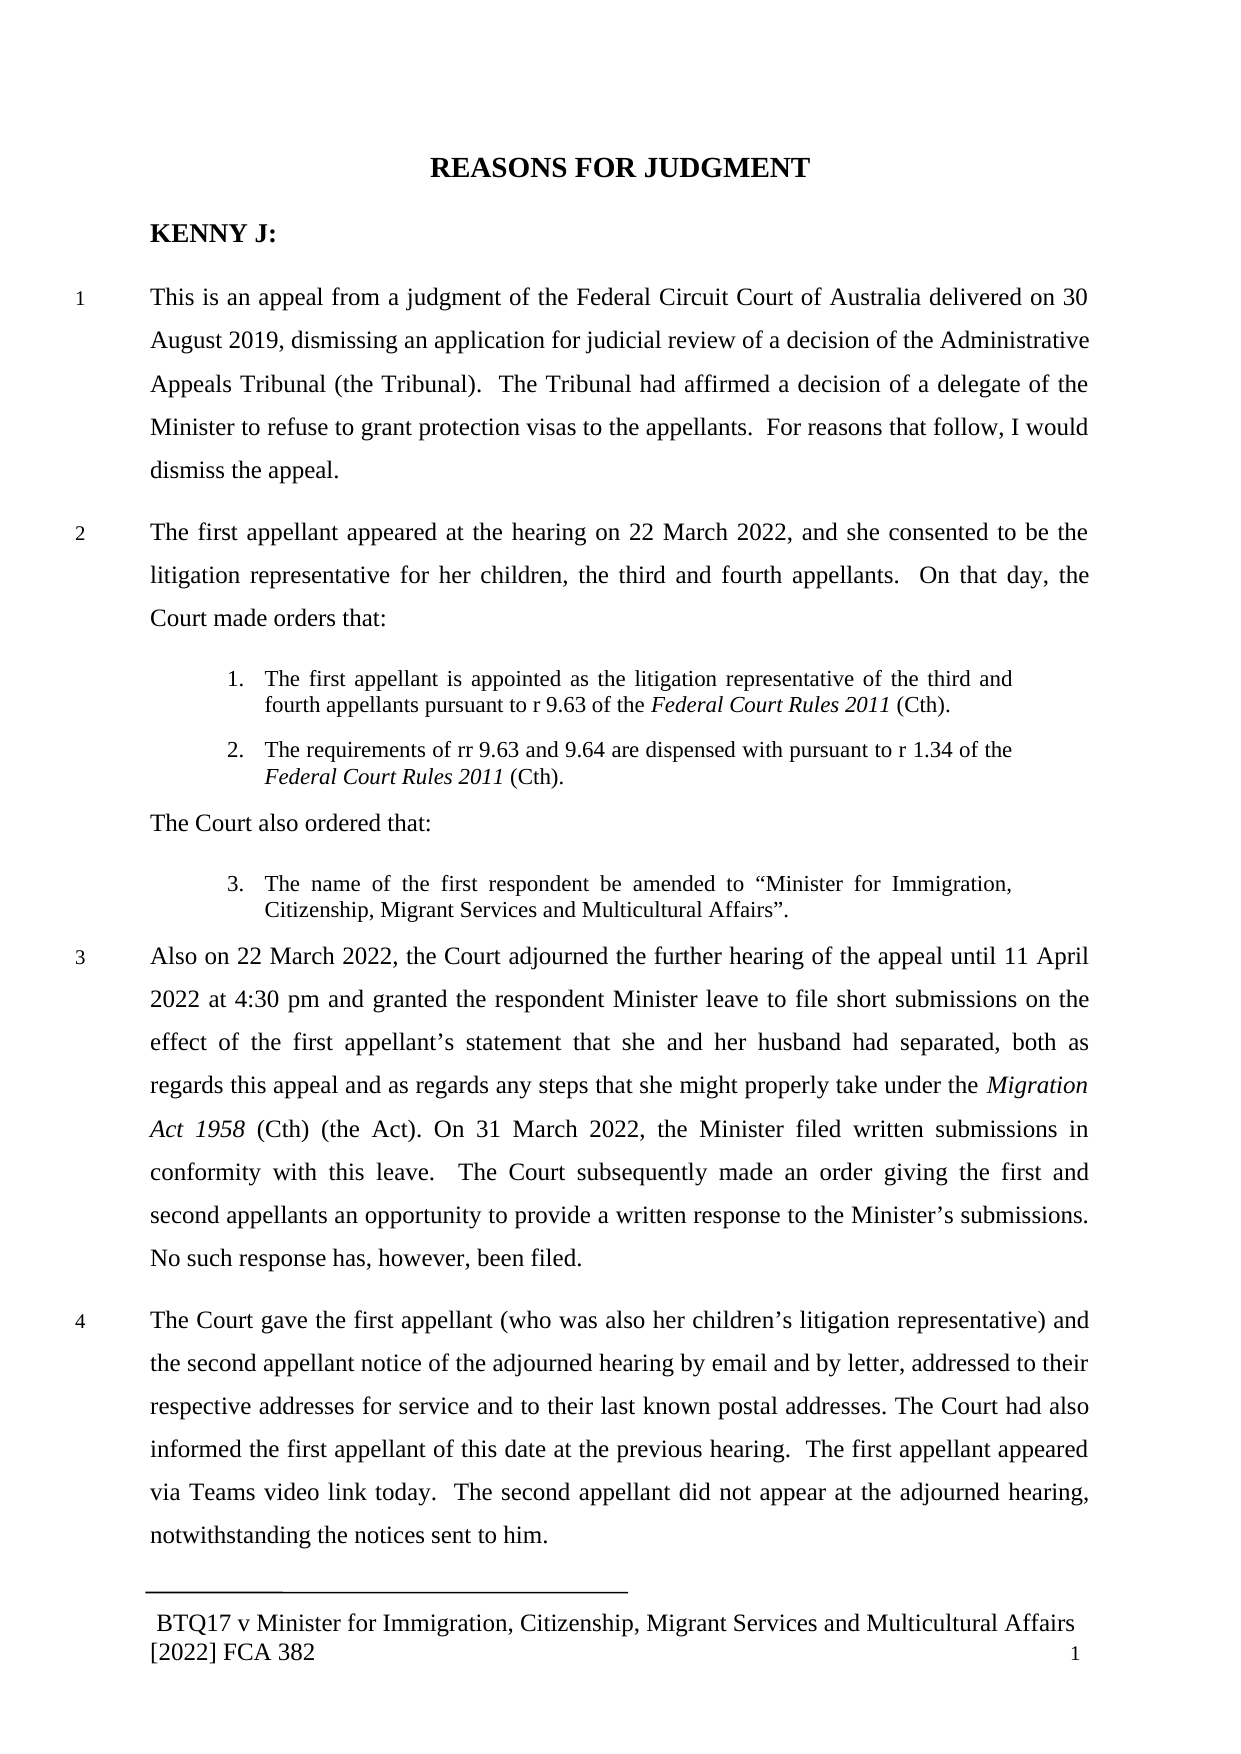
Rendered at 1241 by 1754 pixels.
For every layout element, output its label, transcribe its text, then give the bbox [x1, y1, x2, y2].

subtitle KENNY J: [150, 217, 1090, 248]
list The requirements of rr 9.63 and 9.64 are dispensed with pursuant to r 1.34 of the Federal Court Rules 2011 (Cth). [227, 736, 1013, 789]
text The Court gave the first appellant (who was also her children’s litigation representative) and the second appellant notice of the adjourned hearing by email and by letter, addressed to their respective addresses for service and to their last known postal addresses. The Court had also informed the first appellant of this date at the previous hearing. The first appellant appeared via Teams video link today. The second appellant did not appear at the adjourned hearing, notwithstanding the notices sent to him. [75, 1305, 1090, 1549]
text This is an appeal from a judgment of the Federal Circuit Court of Australia delivered on 30 August 2019, dismissing an application for judicial review of a decision of the Administrative Appeals Tribunal (the Tribunal). The Tribunal had affirmed a decision of a delegate of the Minister to refuse to grant protection visas to the appellants. For reasons that follow, I would dismiss the appeal. [75, 282, 1090, 484]
text The first appellant appeared at the hearing on 22 March 2022, and she consented to be the litigation representative for her children, the third and fourth appellants. On that day, the Court made orders that: [75, 517, 1090, 632]
subtitle REASONS FOR JUDGMENT [150, 150, 1090, 183]
list The name of the first respondent be amended to “Minister for Immigration, Citizenship, Migrant Services and Multicultural Affairs”. [227, 870, 1013, 922]
list The first appellant is appointed as the litigation representative of the third and fourth appellants pursuant to r 9.63 of the Federal Court Rules 2011 (Cth). [227, 665, 1013, 718]
text Also on 22 March 2022, the Court adjourned the further hearing of the appeal until 11 April 2022 at 4:30 pm and granted the respondent Minister leave to file short submissions on the effect of the first appellant’s statement that she and her husband had separated, both as regards this appeal and as regards any steps that she might properly take under the Migration Act 1958 (Cth) (the Act). On 31 March 2022, the Minister filed written submissions in conformity with this leave. The Court subsequently made an order giving the first and second appellants an opportunity to provide a written response to the Minister’s submissions. No such response has, however, been filed. [75, 941, 1090, 1272]
text The Court also ordered that: [150, 808, 1090, 837]
